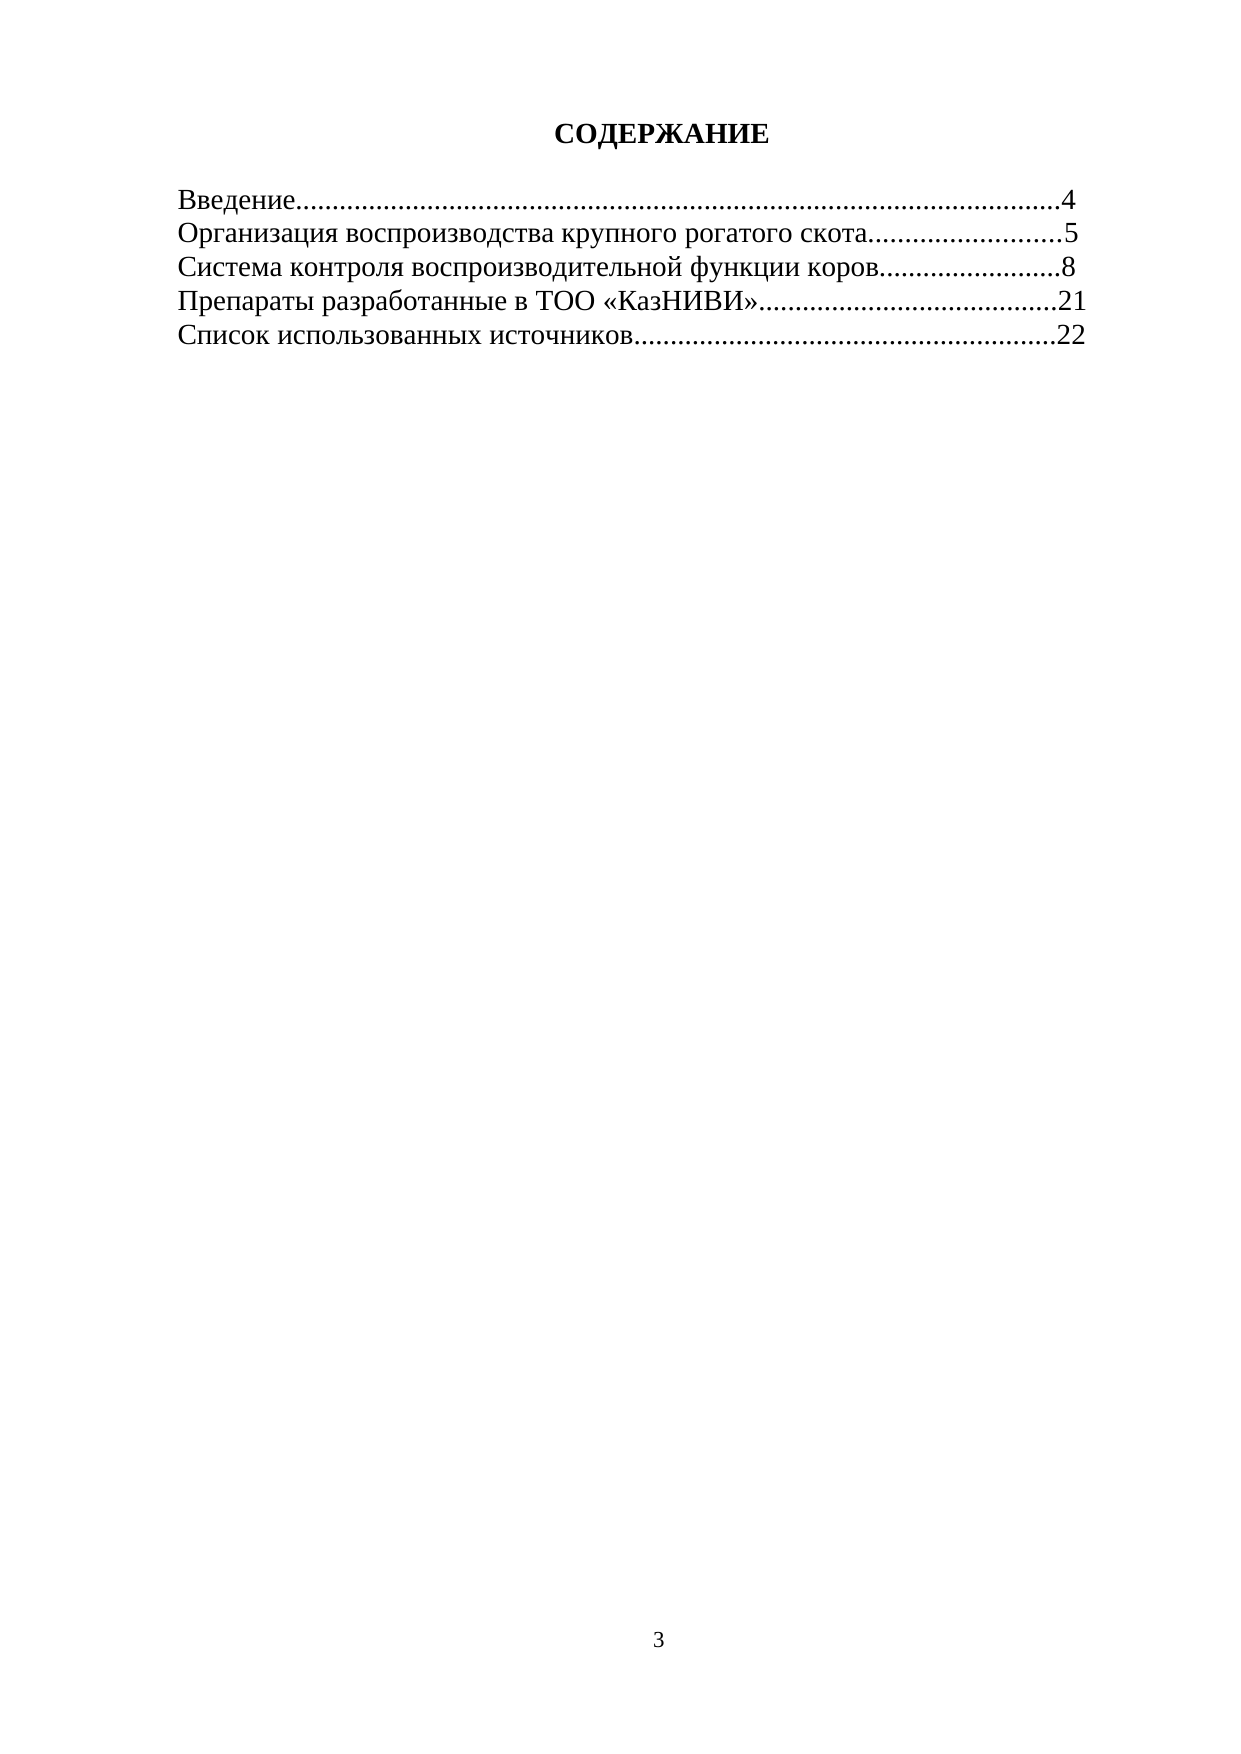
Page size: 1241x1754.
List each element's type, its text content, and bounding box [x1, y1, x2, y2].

subtitle СОДЕРЖАНИЕ [197, 116, 1127, 149]
